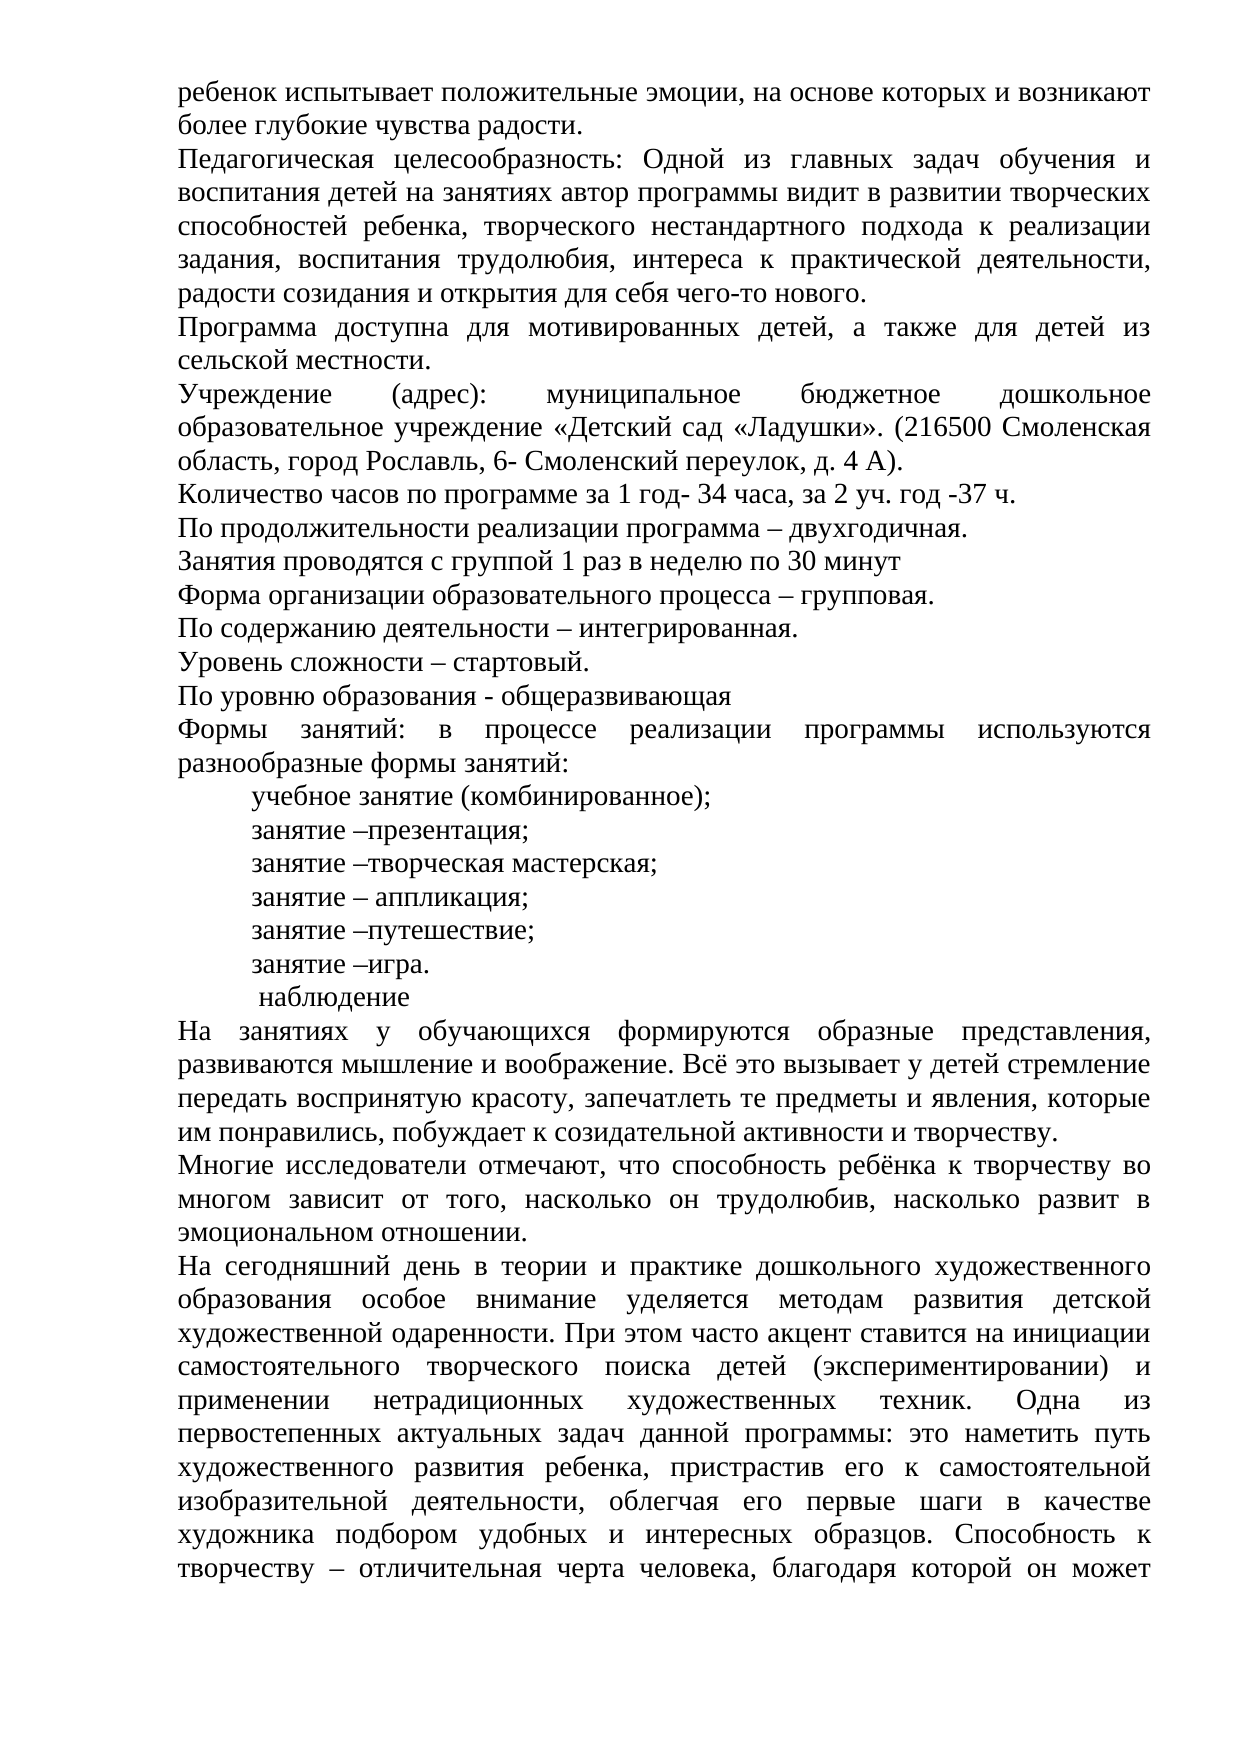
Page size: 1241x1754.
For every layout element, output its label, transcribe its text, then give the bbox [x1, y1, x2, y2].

text  занятие –путешествие; [177, 912, 1152, 946]
text По содержанию деятельности – интегрированная. [177, 611, 1152, 644]
text  занятие –игра. [177, 946, 1152, 979]
text  занятие –творческая мастерская; [177, 845, 1152, 879]
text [177, 1248, 1152, 1583]
text Учреждение (адрес): муниципальное бюджетное дошкольное образовательное учреждение «Детский сад «Ладушки». (216500 Смоленская область, город Рославль, 6- Смоленский переулок, д. 4 А). [177, 376, 1152, 476]
text  наблюдение [177, 979, 1152, 1013]
text Программа доступна для мотивированных детей, а также для детей из сельской местности. [177, 309, 1152, 376]
text Уровень сложности – стартовый. [177, 644, 1152, 678]
text На занятиях у обучающихся формируются образные представления, развиваются мышление и воображение. Всё это вызывает у детей стремление передать воспринятую красоту, запечатлеть те предметы и явления, которые им понравились, побуждает к созидательной активности и творчеству. [177, 1013, 1152, 1147]
text  учебное занятие (комбинированное); [177, 778, 1152, 812]
text Педагогическая целесообразность: Одной из главных задач обучения и воспитания детей на занятиях автор программы видит в развитии творческих способностей ребенка, творческого нестандартного подхода к реализации задания, воспитания трудолюбия, интереса к практической деятельности, радости созидания и открытия для себя чего-то нового. [177, 141, 1152, 309]
text Количество часов по программе за 1 год- 34 часа, за 2 уч. год -37 ч. [177, 476, 1152, 510]
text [177, 74, 1152, 141]
text Формы занятий: в процессе реализации программы используются разнообразные формы занятий: [177, 711, 1152, 778]
text  занятие –презентация; [177, 812, 1152, 845]
text По продолжительности реализации программа – двухгодичная. [177, 510, 1152, 543]
text Занятия проводятся с группой 1 раз в неделю по 30 минут [177, 543, 1152, 577]
text Форма организации образовательного процесса – групповая. [177, 577, 1152, 611]
text Многие исследователи отмечают, что способность ребёнка к творчеству во многом зависит от того, насколько он трудолюбив, насколько развит в эмоциональном отношении. [177, 1147, 1152, 1248]
text По уровню образования - общеразвивающая [177, 678, 1152, 711]
text  занятие – аппликация; [177, 879, 1152, 912]
